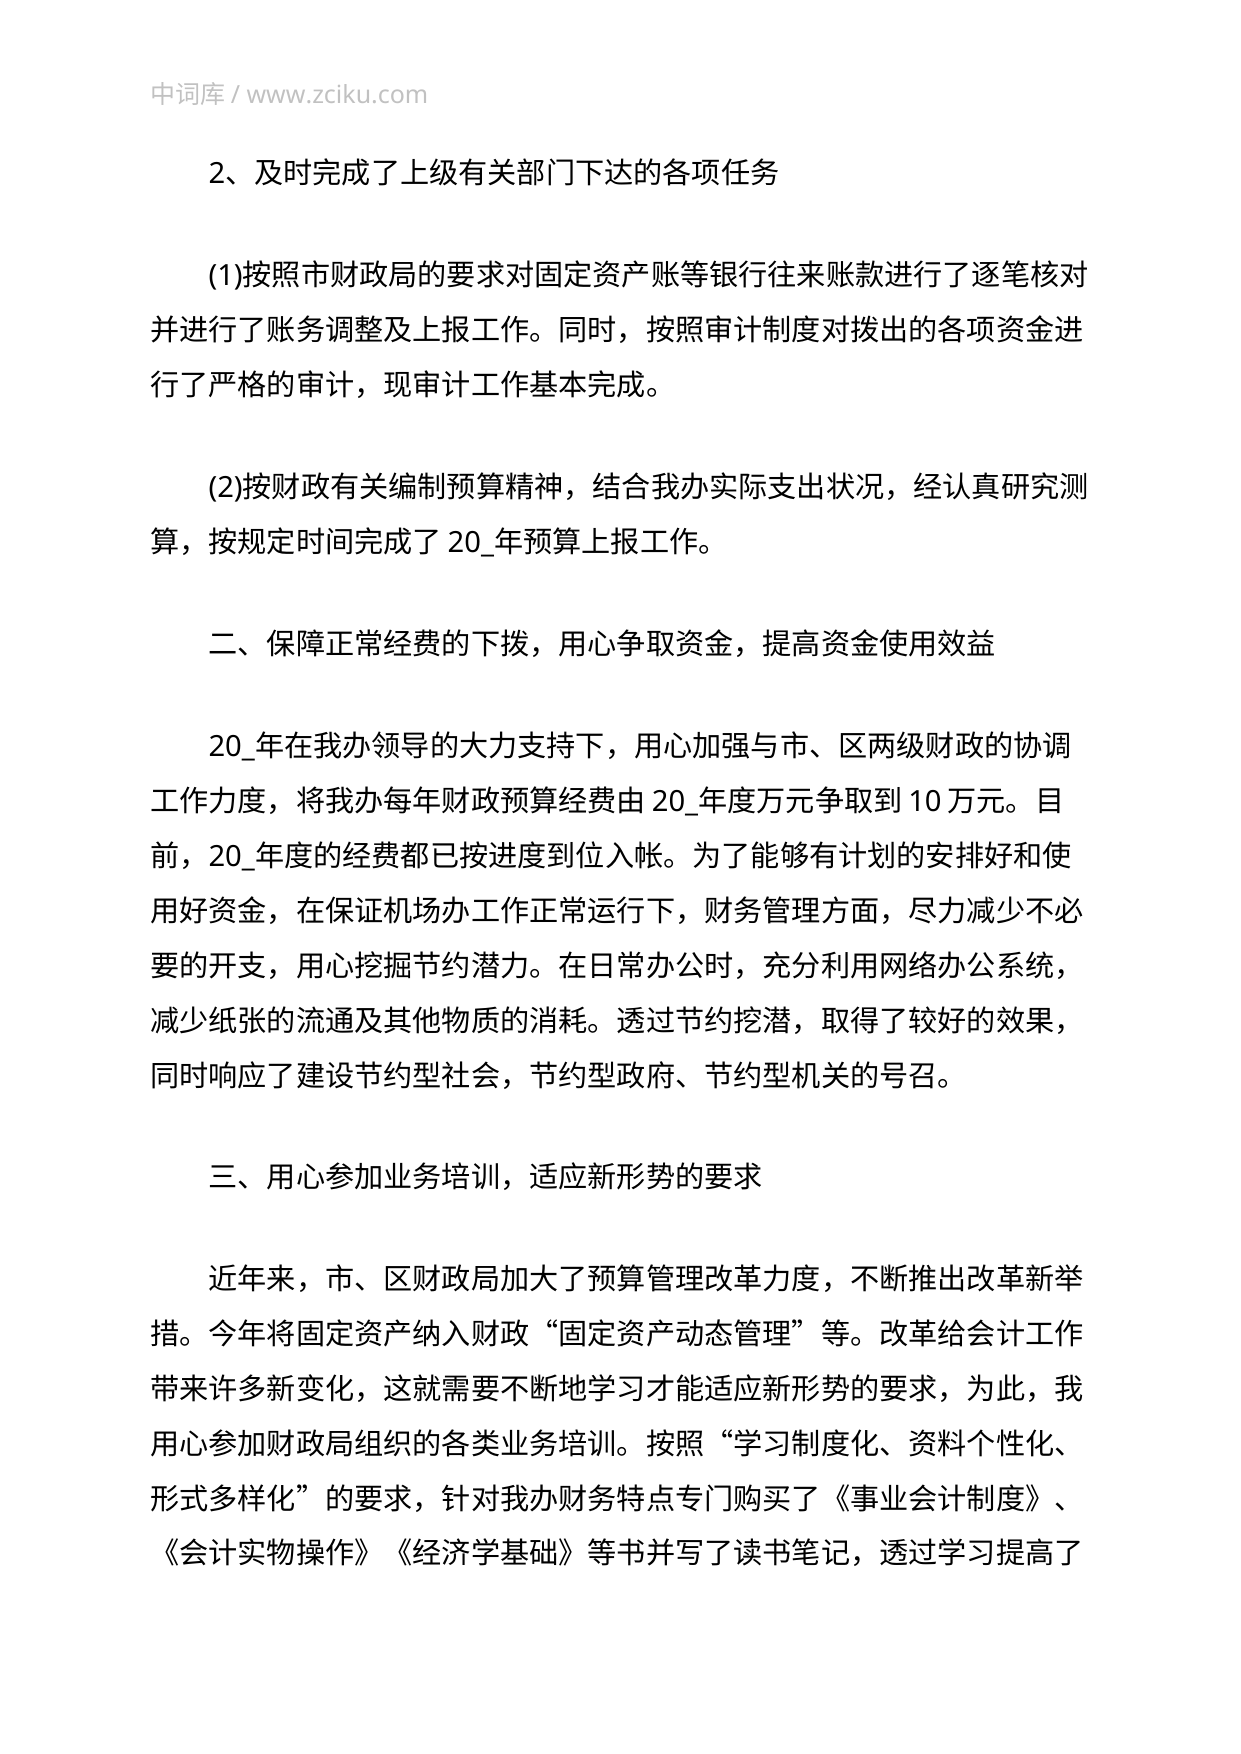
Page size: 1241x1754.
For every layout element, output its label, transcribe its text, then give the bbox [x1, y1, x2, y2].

text (1)按照市财政局的要求对固定资产账等银行往来账款进行了逐笔核对并进行了账务调整及上报工作。同时，按照审计制度对拨出的各项资金进行了严格的审计，现审计工作基本完成。 [150, 252, 1090, 404]
text 二、保障正常经费的下拨，用心争取资金，提高资金使用效益 [150, 621, 1090, 663]
text (2)按财政有关编制预算精神，结合我办实际支出状况，经认真研究测算，按规定时间完成了20_年预算上报工作。 [150, 464, 1090, 561]
text 20_年在我办领导的大力支持下，用心加强与市、区两级财政的协调工作力度，将我办每年财政预算经费由20_年度万元争取到10万元。目前，20_年度的经费都已按进度到位入帐。为了能够有计划的安排好和使用好资金，在保证机场办工作正常运行下，财务管理方面，尽力减少不必要的开支，用心挖掘节约潜力。在日常办公时，充分利用网络办公系统，减少纸张的流通及其他物质的消耗。透过节约挖潜，取得了较好的效果，同时响应了建设节约型社会，节约型政府、节约型机关的号召。 [150, 722, 1090, 1094]
text 三、用心参加业务培训，适应新形势的要求 [150, 1154, 1090, 1196]
text 2、及时完成了上级有关部门下达的各项任务 [150, 150, 1090, 192]
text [150, 1256, 1090, 1572]
